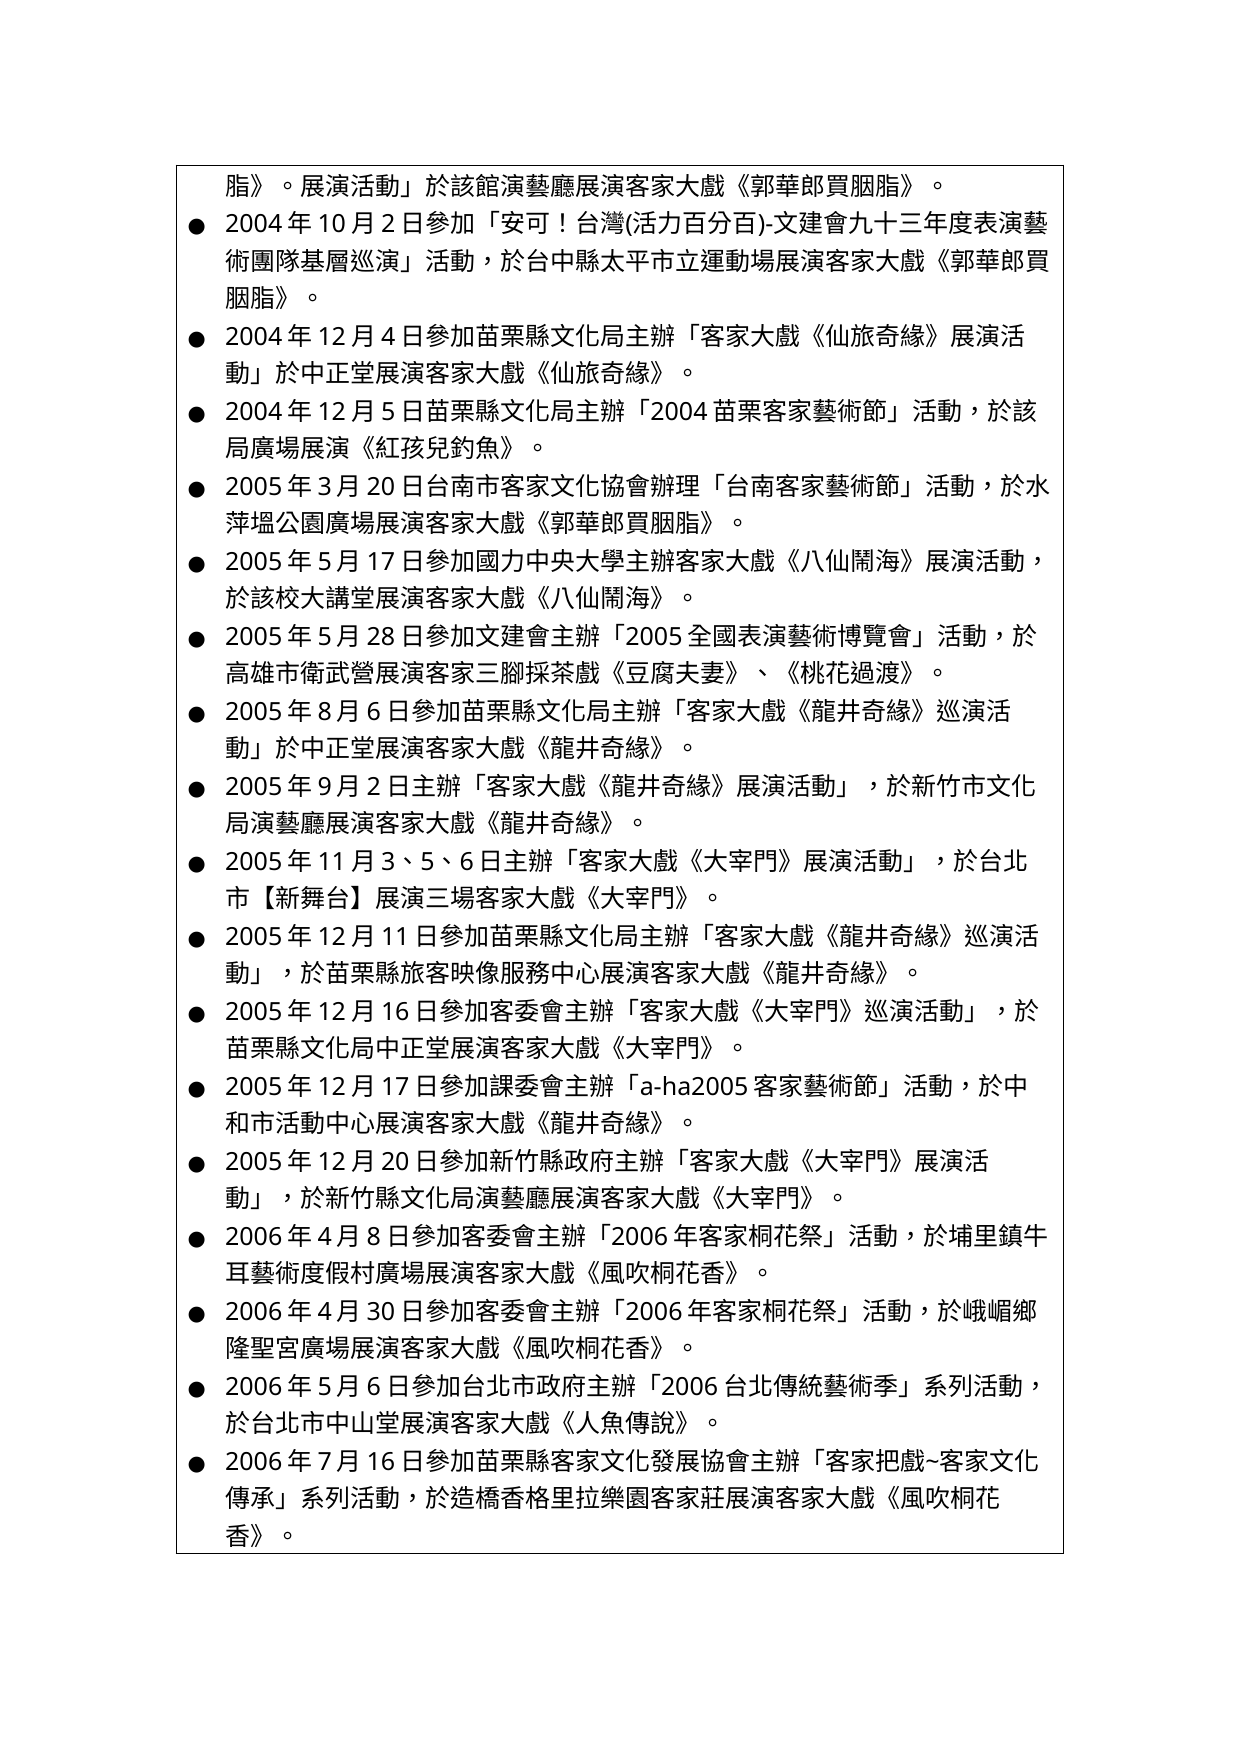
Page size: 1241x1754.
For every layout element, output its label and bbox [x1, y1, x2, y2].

table_cell [177, 166, 1063, 1553]
